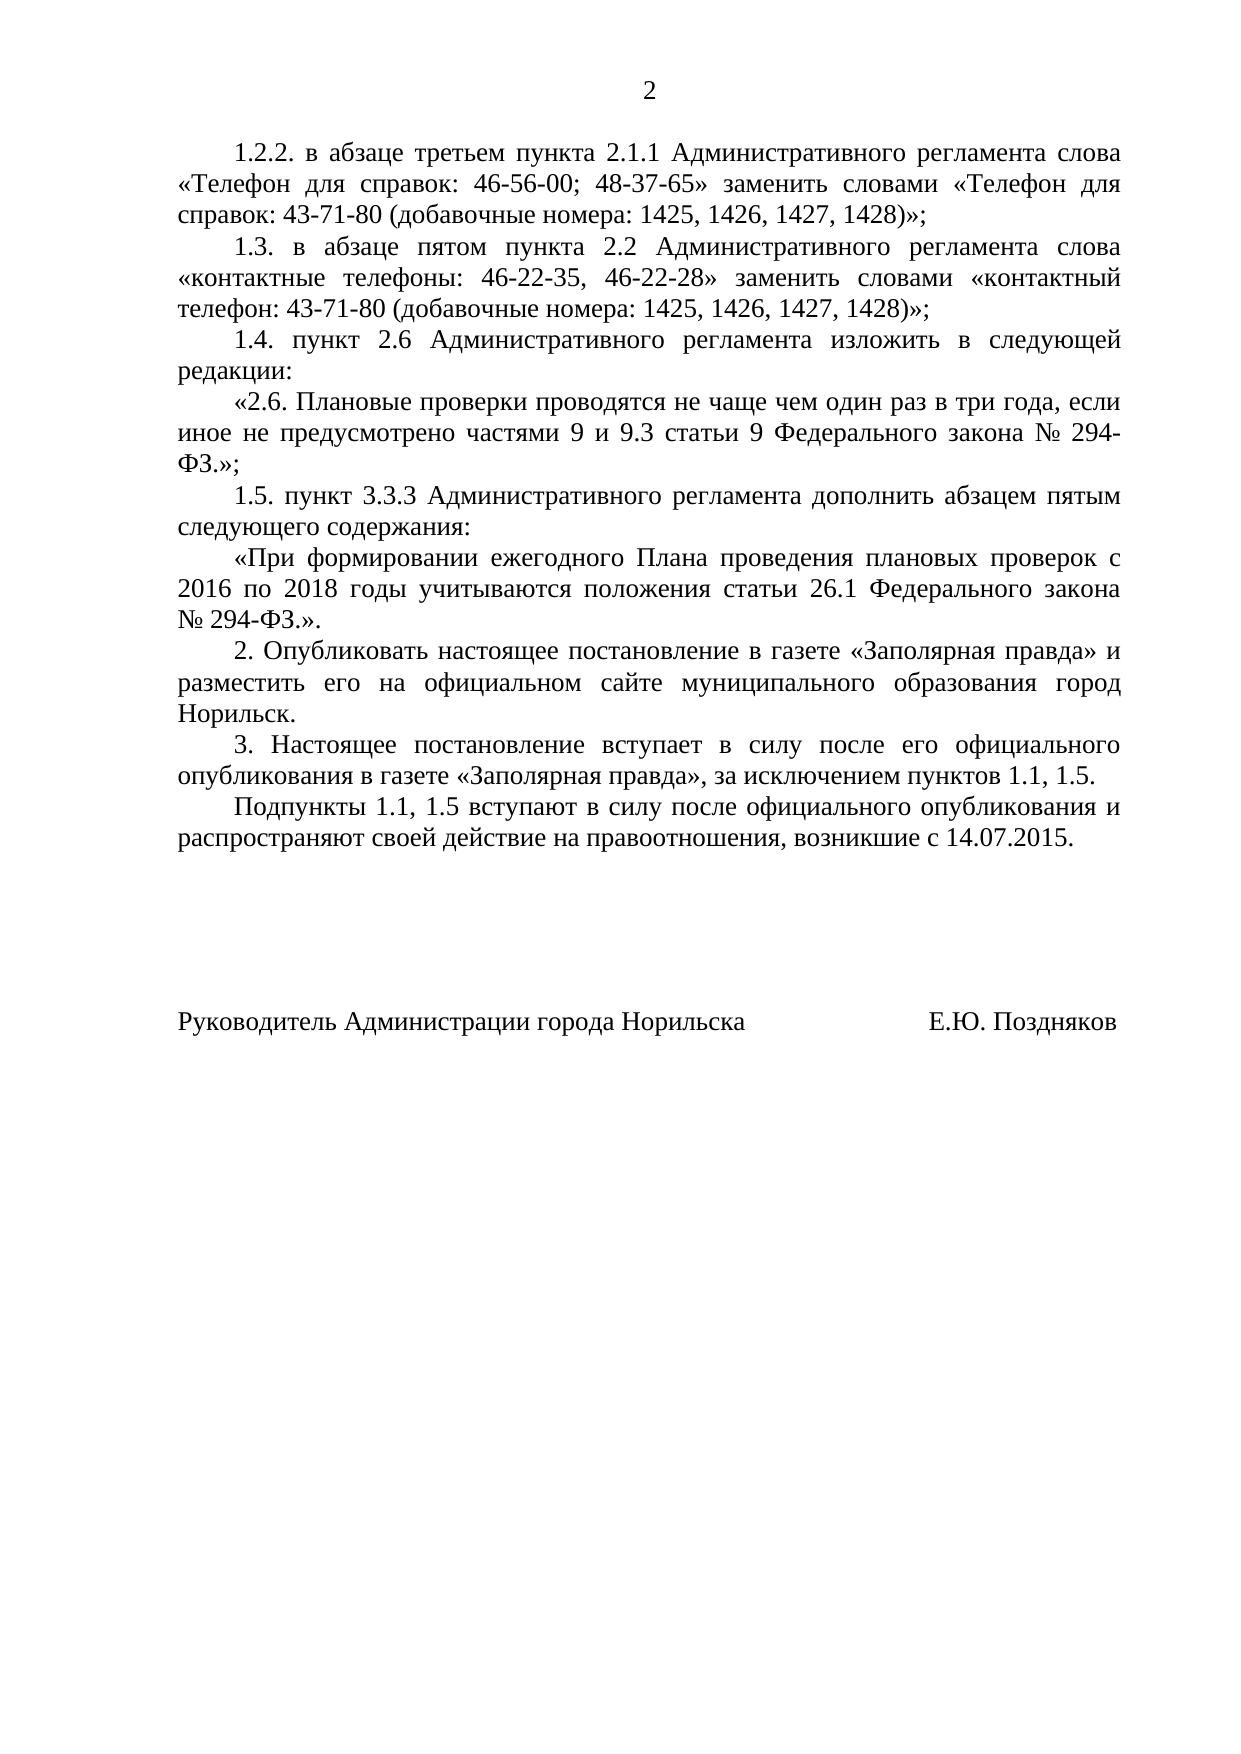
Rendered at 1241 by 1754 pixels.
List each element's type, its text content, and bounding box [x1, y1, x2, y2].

text Руководитель Администрации города Норильска Е.Ю. Поздняков [177, 1005, 1122, 1036]
text 1.4. пункт 2.6 Административного регламента изложить в следующей редакции: [177, 323, 1122, 385]
text 1.2.2. в абзаце третьем пункта 2.1.1 Административного регламента слова «Телефон для справок: 46-56-00; 48-37-65» заменить словами «Телефон для справок: 43-71-80 (добавочные номера: 1425, 1426, 1427, 1428)»; [177, 136, 1122, 229]
text «При формировании ежегодного Плана проведения плановых проверок с 2016 по 2018 годы учитываются положения статьи 26.1 Федерального закона № 294-ФЗ.». [177, 541, 1122, 634]
text 3. Настоящее постановление вступает в силу после его официального опубликования в газете «Заполярная правда», за исключением пунктов 1.1, 1.5. [177, 728, 1122, 790]
text Подпункты 1.1, 1.5 вступают в силу после официального опубликования и распространяют своей действие на правоотношения, возникшие с 14.07.2015. [177, 790, 1122, 852]
text «2.6. Плановые проверки проводятся не чаще чем один раз в три года, если иное не предусмотрено частями 9 и 9.3 статьи 9 Федерального закона № 294-ФЗ.»; [177, 385, 1122, 479]
text 1.3. в абзаце пятом пункта 2.2 Административного регламента слова «контактные телефоны: 46-22-35, 46-22-28» заменить словами «контактный телефон: 43-71-80 (добавочные номера: 1425, 1426, 1427, 1428)»; [177, 229, 1122, 323]
text 1.5. пункт 3.3.3 Административного регламента дополнить абзацем пятым следующего содержания: [177, 479, 1122, 541]
text 2. Опубликовать настоящее постановление в газете «Заполярная правда» и разместить его на официальном сайте муниципального образования город Норильск. [177, 634, 1122, 728]
